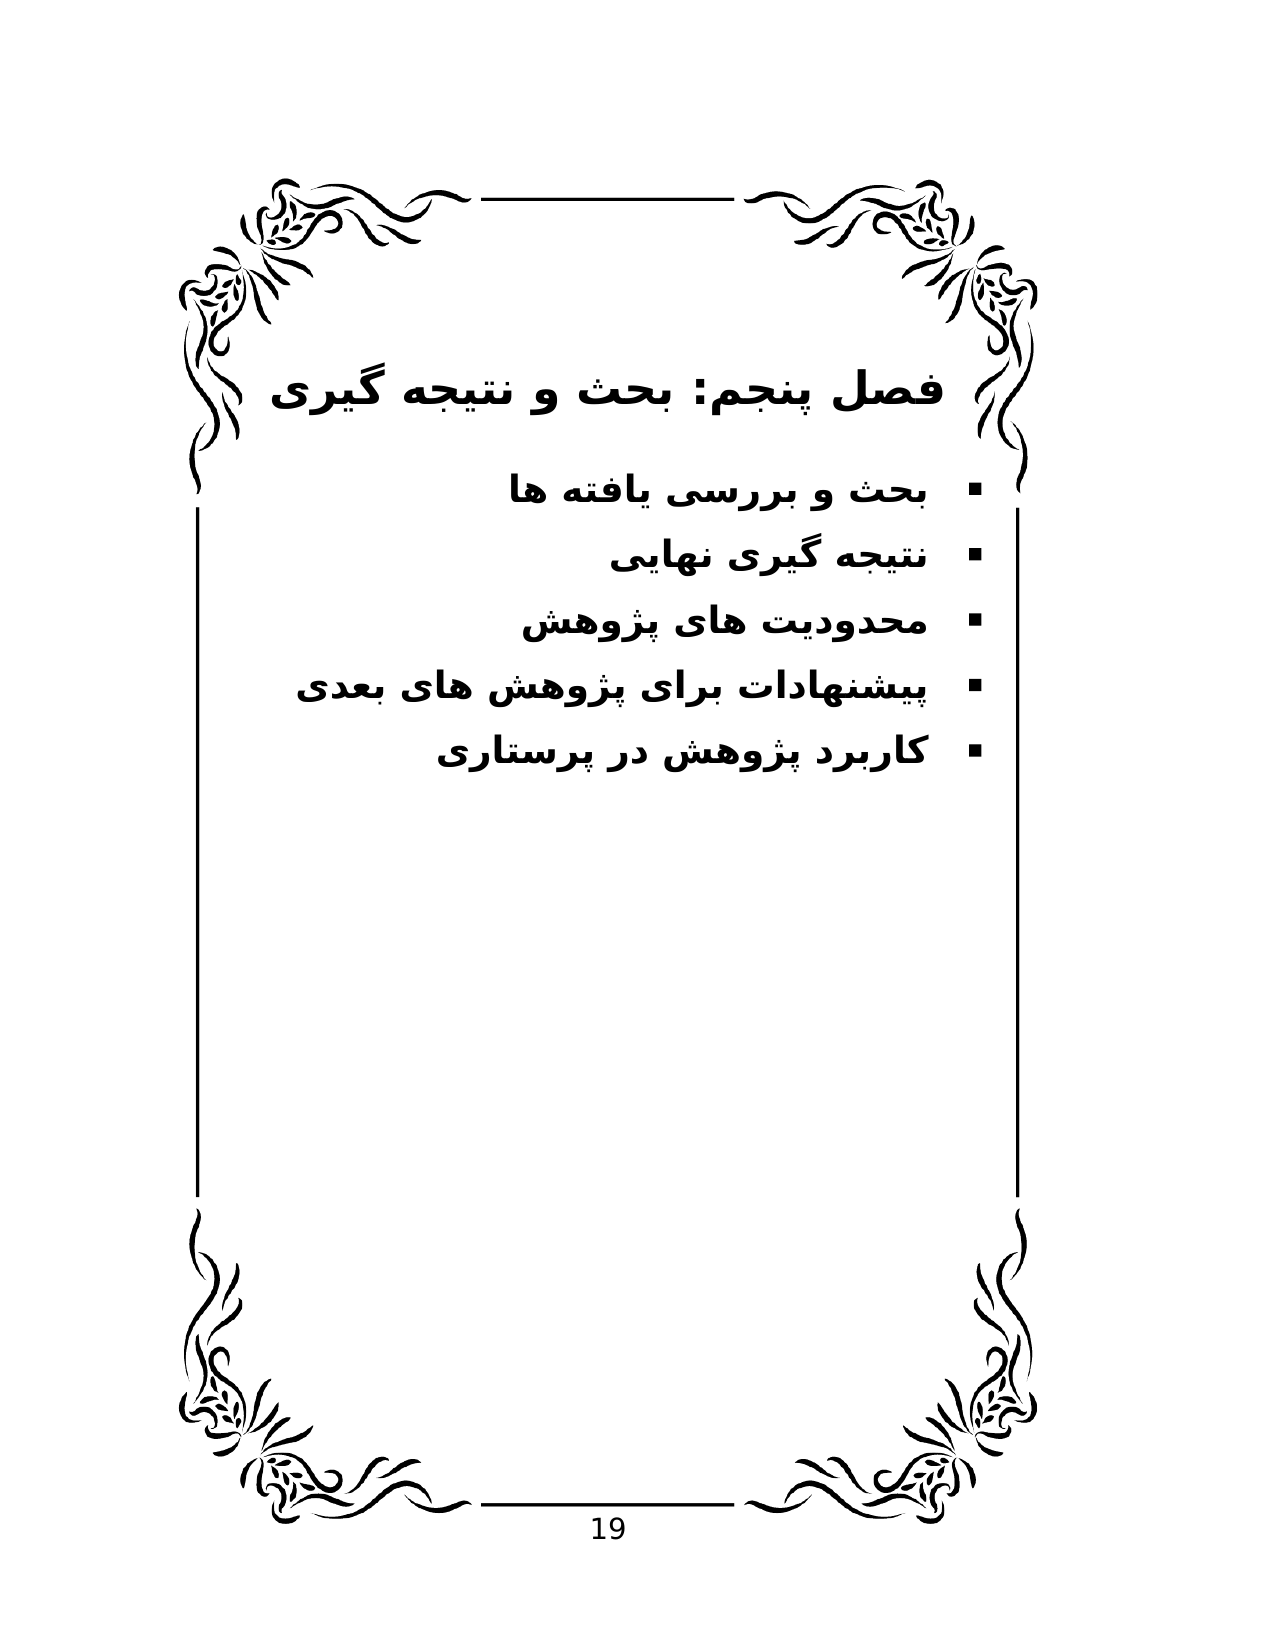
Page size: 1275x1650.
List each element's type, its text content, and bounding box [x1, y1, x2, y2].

list محدودیت های پژوهش [118, 598, 967, 642]
picture [178, 178, 1038, 362]
subtitle فصل پنجم: بحث و نتیجه گیری [118, 362, 1098, 416]
list پیشنهادات برای پژوهش های بعدی [118, 664, 967, 707]
list کاربرد پژوهش در پرستاری [118, 729, 967, 773]
picture [178, 416, 1038, 1524]
list بحث و بررسی یافته ها [118, 467, 967, 511]
list نتیجه گیری نهایی [118, 533, 967, 576]
